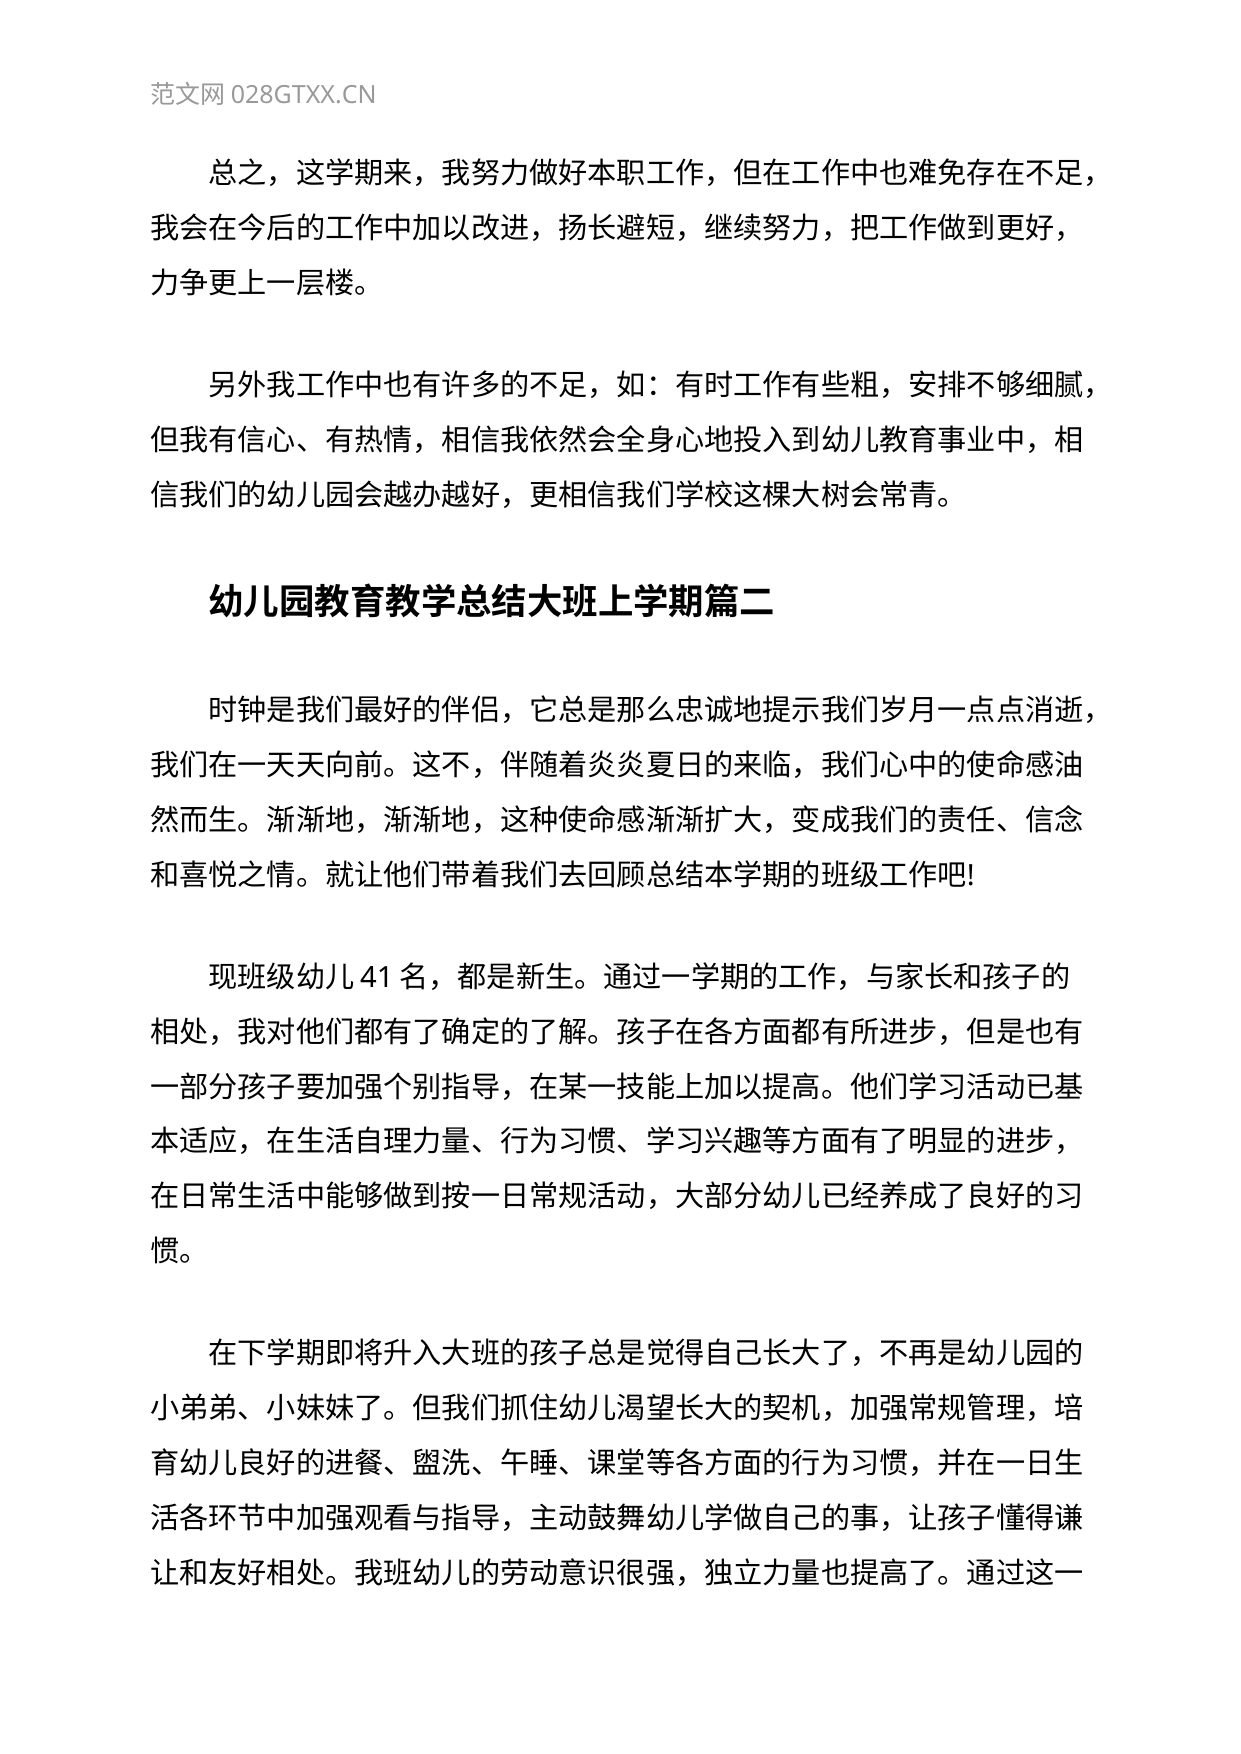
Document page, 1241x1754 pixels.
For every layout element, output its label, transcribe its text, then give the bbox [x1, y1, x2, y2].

text 幼儿园教育教学总结大班上学期篇二 [150, 573, 1090, 624]
text 时钟是我们最好的伴侣，它总是那么忠诚地提示我们岁月一点点消逝，我们在一天天向前。这不，伴随着炎炎夏日的来临，我们心中的使命感油然而生。渐渐地，渐渐地，这种使命感渐渐扩大，变成我们的责任、信念和喜悦之情。就让他们带着我们去回顾总结本学期的班级工作吧! [150, 687, 1090, 894]
text 总之，这学期来，我努力做好本职工作，但在工作中也难免存在不足，我会在今后的工作中加以改进，扬长避短，继续努力，把工作做到更好，力争更上一层楼。 [150, 150, 1090, 302]
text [150, 1329, 1090, 1591]
text 另外我工作中也有许多的不足，如：有时工作有些粗，安排不够细腻，但我有信心、有热情，相信我依然会全身心地投入到幼儿教育事业中，相信我们的幼儿园会越办越好，更相信我们学校这棵大树会常青。 [150, 362, 1090, 514]
text 现班级幼儿41名，都是新生。通过一学期的工作，与家长和孩子的相处，我对他们都有了确定的了解。孩子在各方面都有所进步，但是也有一部分孩子要加强个别指导，在某一技能上加以提高。他们学习活动已基本适应，在生活自理力量、行为习惯、学习兴趣等方面有了明显的进步，在日常生活中能够做到按一日常规活动，大部分幼儿已经养成了良好的习惯。 [150, 953, 1090, 1270]
